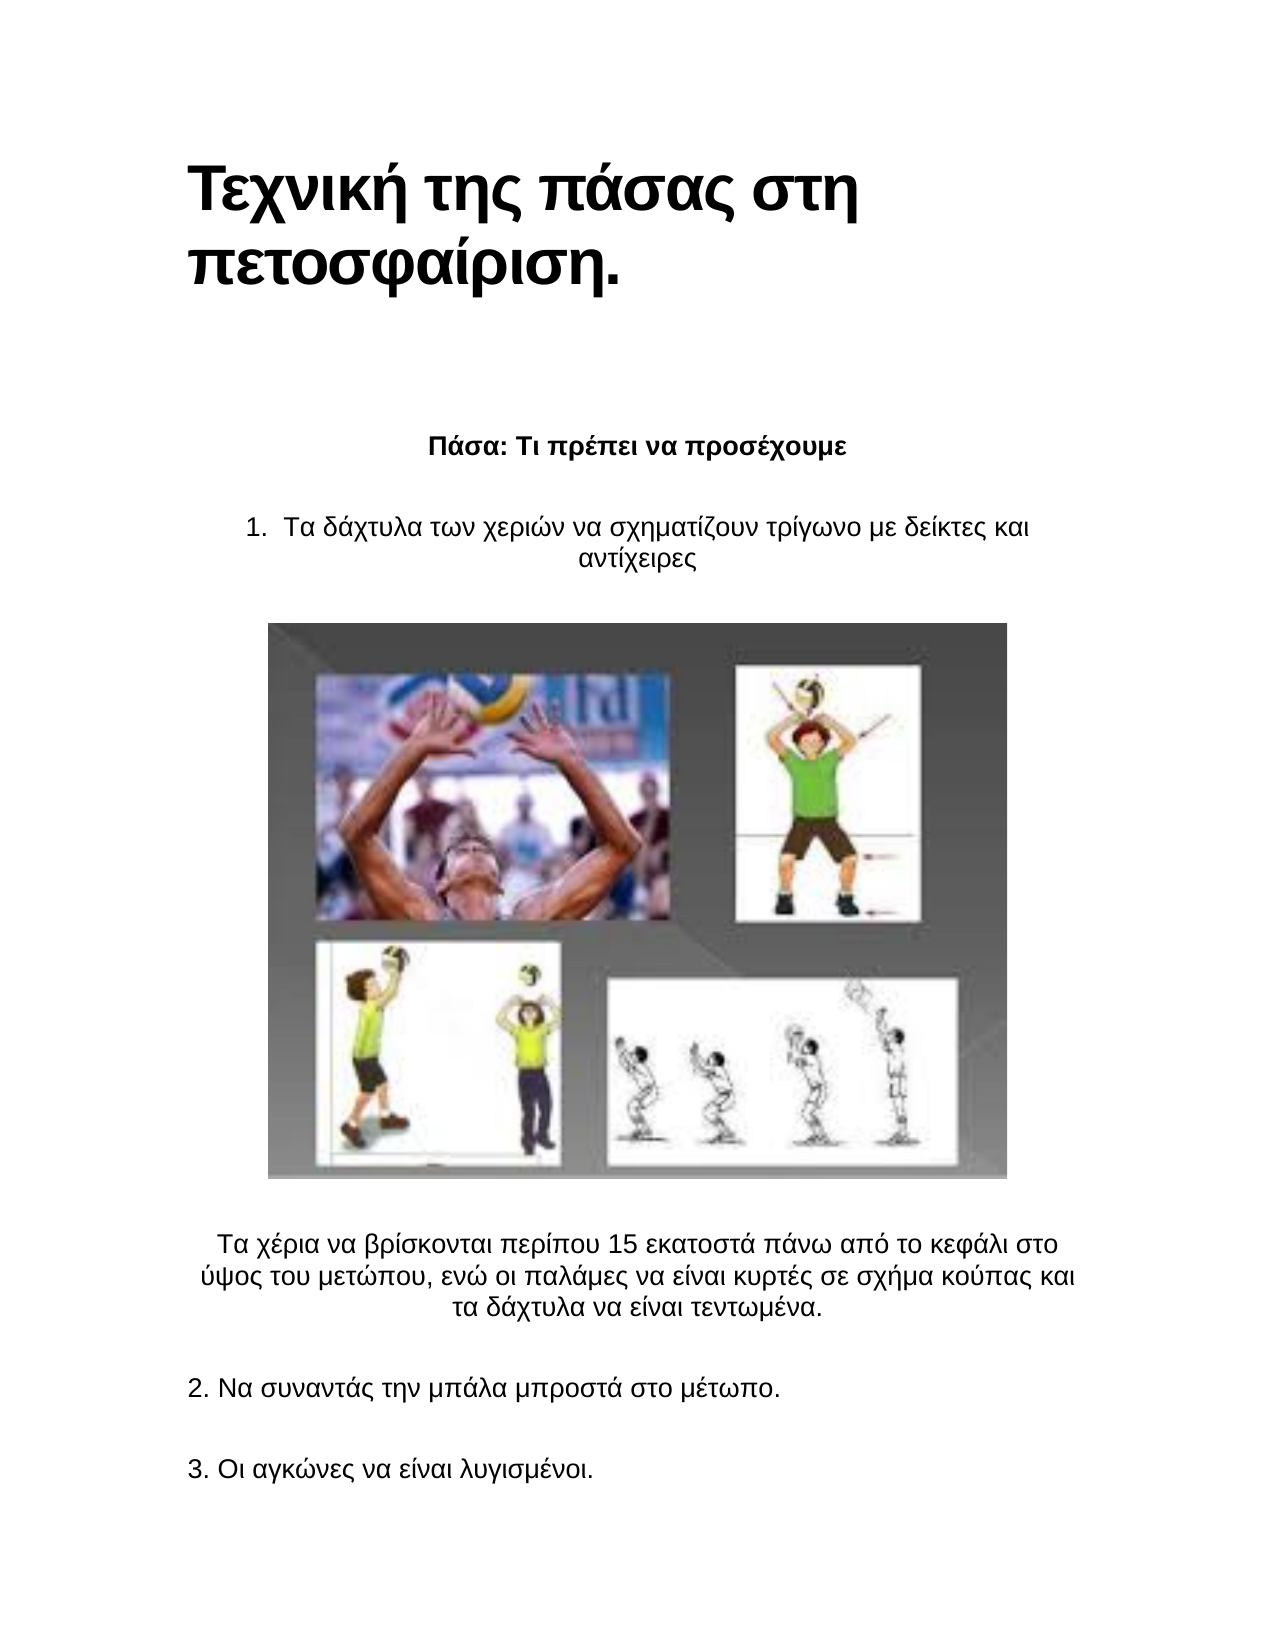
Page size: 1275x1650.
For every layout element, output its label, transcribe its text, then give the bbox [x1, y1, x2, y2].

text 3. Οι αγκώνες να είναι λυγισμένοι. [187, 1453, 1087, 1484]
text 1. Τα δάχτυλα των χεριών να σχηματίζουν τρίγωνο με δείκτες και αντίχειρες [187, 511, 1087, 573]
text Τα χέρια να βρίσκονται περίπου 15 εκατοστά πάνω από το κεφάλι στο ύψος του μετώπου, ενώ οι παλάμες να είναι κυρτές σε σχήμα κούπας και τα δάχτυλα να είναι τεντωμένα. [187, 1228, 1087, 1322]
picture [268, 623, 1008, 1179]
text 2. Να συναντάς την μπάλα μπροστά στο μέτωπο. [187, 1372, 1087, 1403]
text Τεχνική της πάσας στη πετοσφαίριση. [187, 150, 1087, 298]
text Πάσα: Τι πρέπει να προσέχουμε [187, 430, 1087, 461]
